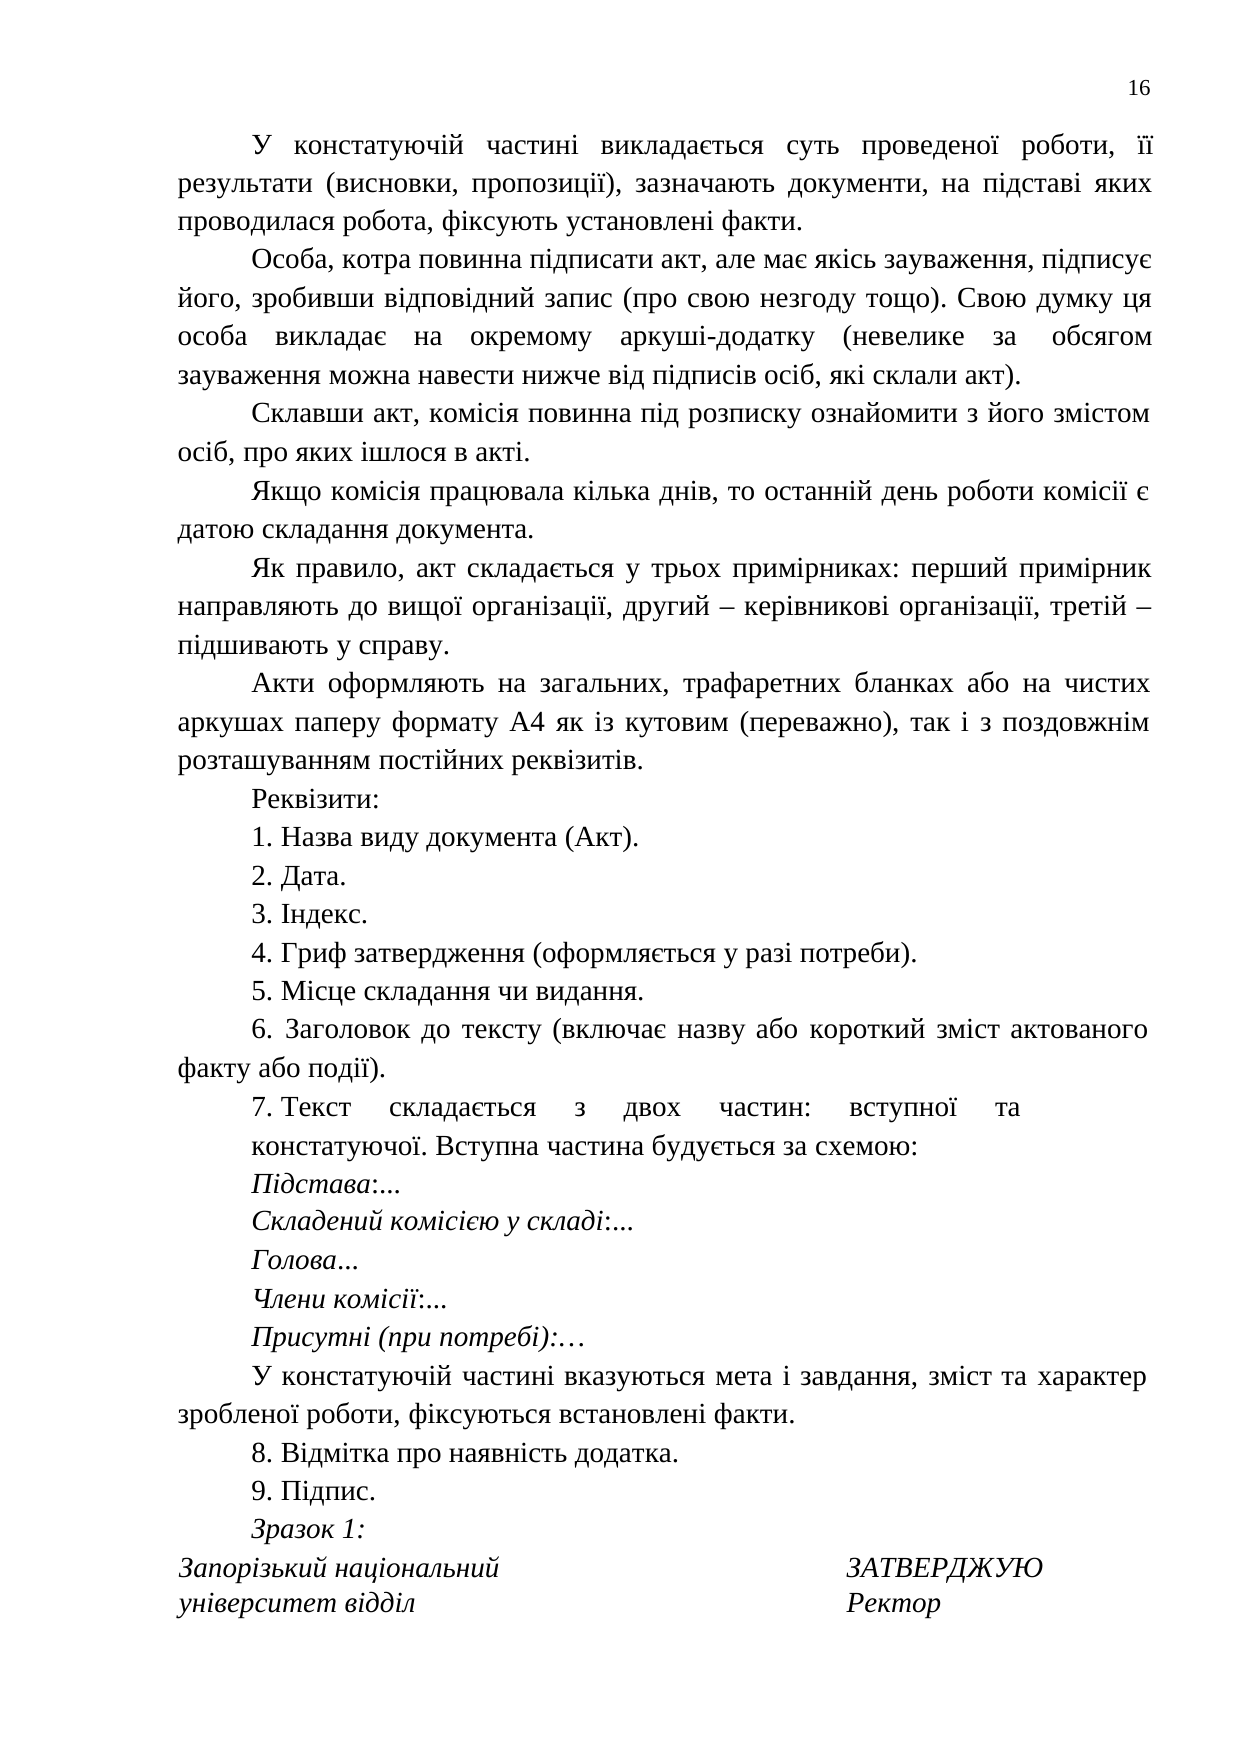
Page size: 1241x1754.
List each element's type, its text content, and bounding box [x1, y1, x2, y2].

text Члени комісії:... [251, 1281, 1184, 1314]
list Індекс. [251, 896, 1184, 930]
text У констатуючій частині вказуються мета і завдання, зміст та характер зробленої роботи, фіксуються встановлені факти. [177, 1358, 1184, 1430]
table_header ЗАТВЕРДЖУЮ Ректор [673, 1552, 1064, 1621]
list Підпис. [251, 1473, 1184, 1507]
text Реквізити: [251, 781, 1184, 814]
text Акти оформляють на загальних, трафаретних бланках або на чистих аркушах паперу формату А4 як із кутовим (переважно), так і з поздовжнім розташуванням постійних реквізитів. [177, 665, 1151, 776]
text Якщо комісія працювала кілька днів, то останній день роботи комісії є датою складання документа. [177, 473, 1151, 545]
text Складений комісією у складі:... Голова... [251, 1203, 635, 1275]
text Зразок 1: [251, 1512, 1184, 1545]
table_header Запорізький національний університет відділ [158, 1552, 672, 1621]
text Склавши акт, комісія повинна під розписку ознайомити з його змістом осіб, про яких ішлося в акті. [177, 396, 1152, 468]
list Текст складається з двох частин: вступної та констатуючої. Вступна частина будується за схемою: [251, 1089, 1020, 1162]
text Присутні (при потребі):… [251, 1319, 1184, 1352]
text У констатуючій частині викладається суть проведеної роботи, її результати (висновки, пропозиції), зазначають документи, на підставі яких проводилася робота, фіксують установлені факти. [177, 127, 1153, 236]
list Гриф затвердження (оформляється у разі потреби). [251, 935, 1184, 968]
list Дата. [251, 858, 1184, 891]
text Як правило, акт складається у трьох примірниках: перший примірник направляють до вищої організації, другий – керівникові організації, третій – підшивають у справу. [177, 550, 1153, 660]
list Заголовок до тексту (включає назву або короткий зміст актованого факту або події). [177, 1011, 1149, 1084]
text Особа, котра повинна підписати акт, але має якісь зауваження, підписує його, зробивши відповідний запис (про свою незгоду тощо). Свою думку ця особа викладає на окремому аркуші-додатку (невелике за обсягом зауваження можна навести нижче від підписів осіб, які склали акт). [177, 241, 1153, 391]
text Підстава:... [251, 1167, 1184, 1200]
list Місце складання чи видання. [251, 973, 1184, 1007]
list Відмітка про наявність додатка. [251, 1435, 1184, 1469]
list Назва виду документа (Акт). [251, 819, 1184, 853]
